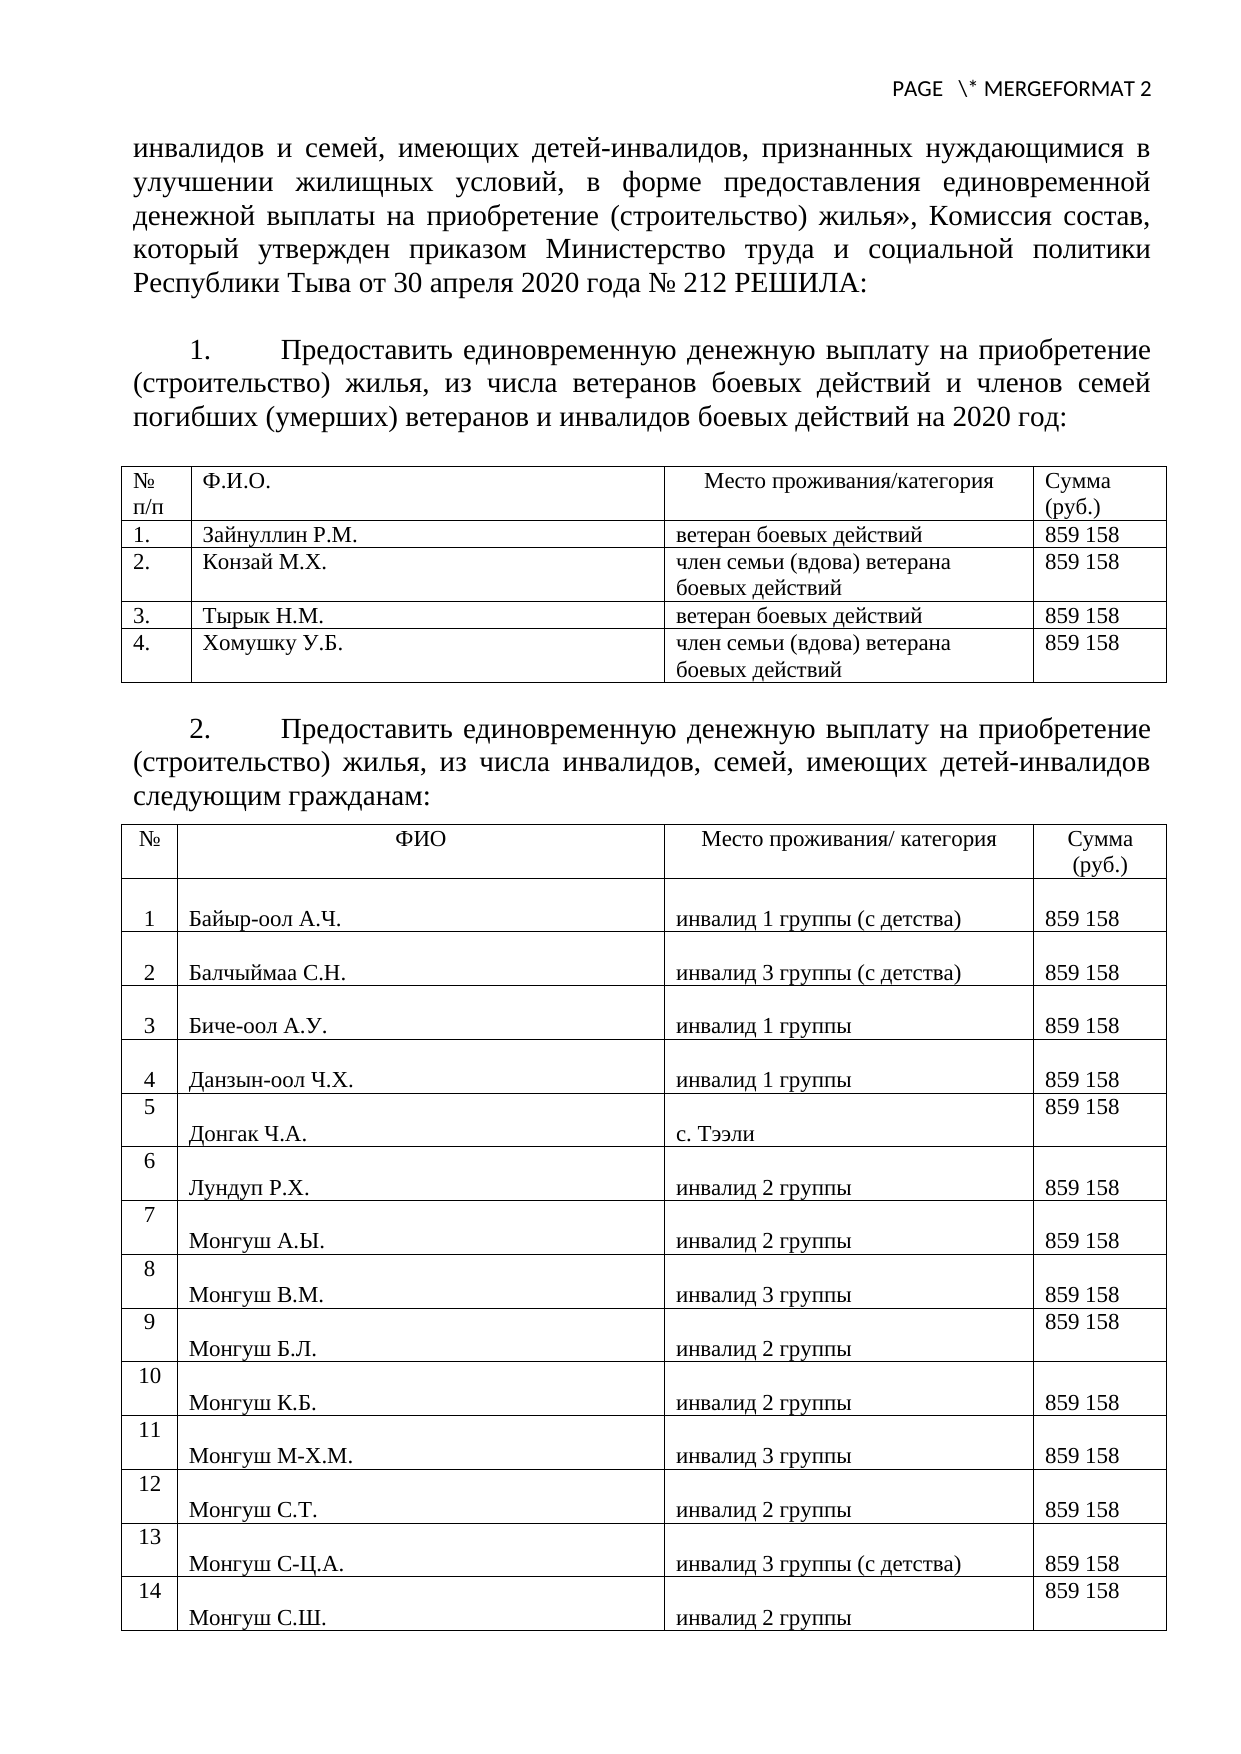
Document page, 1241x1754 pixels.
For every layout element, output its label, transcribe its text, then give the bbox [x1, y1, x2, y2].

table_cell 859 158 [1034, 1147, 1166, 1200]
table_cell Донгак Ч.А. [178, 1094, 664, 1146]
table_cell 859 158 [1034, 1362, 1166, 1415]
table_cell 859 158 [1034, 1255, 1166, 1307]
table_cell 859 158 [1034, 1040, 1166, 1092]
table_cell Конзай М.Х. [192, 548, 664, 601]
table_header Ф.И.О. [192, 467, 664, 520]
table_cell инвалид 2 группы [665, 1201, 1033, 1254]
table_cell Лундуп Р.Х. [178, 1147, 664, 1200]
table_cell член семьи (вдова) ветерана боевых действий [665, 548, 1033, 601]
list Предоставить единовременную денежную выплату на приобретение (строительство) жилья, из числа инвалидов, семей, имеющих детей-инвалидов следующим гражданам: [133, 711, 1152, 812]
table_cell инвалид 3 группы [665, 1255, 1033, 1307]
table_cell 2. [122, 548, 191, 601]
table_cell 6 [122, 1147, 177, 1200]
table_cell 7 [122, 1201, 177, 1254]
table_cell Монгуш С-Ц.А. [178, 1524, 664, 1576]
table_cell 859 158 [1034, 1416, 1166, 1469]
table_cell 5 [122, 1094, 177, 1146]
table_header Сумма (руб.) [1034, 825, 1166, 877]
table_cell 3. [122, 602, 191, 628]
table_cell Монгуш В.М. [178, 1255, 664, 1307]
table_cell инвалид 1 группы [665, 1040, 1033, 1092]
table_cell 13 [122, 1524, 177, 1576]
table_cell Монгуш А.Ы. [178, 1201, 664, 1254]
table_cell инвалид 3 группы [665, 1416, 1033, 1469]
table_cell Монгуш К.Б. [178, 1362, 664, 1415]
table_cell 859 158 [1034, 629, 1166, 682]
table_cell 9 [122, 1309, 177, 1361]
table_cell инвалид 2 группы [665, 1362, 1033, 1415]
list Предоставить единовременную денежную выплату на приобретение (строительство) жилья, из числа ветеранов боевых действий и членов семей погибших (умерших) ветеранов и инвалидов боевых действий на 2020 год: [133, 332, 1152, 432]
table_cell 2 [122, 932, 177, 985]
table_cell 859 158 [1034, 1524, 1166, 1576]
table_cell Биче-оол А.У. [178, 986, 664, 1039]
table_cell 859 158 [1034, 1094, 1166, 1146]
table_cell 11 [122, 1416, 177, 1469]
table_header № п/п [122, 467, 191, 520]
table_cell Монгуш С.Т. [178, 1470, 664, 1522]
table_cell 8 [122, 1255, 177, 1307]
table_cell ветеран боевых действий [665, 602, 1033, 628]
table_cell Байыр-оол А.Ч. [178, 879, 664, 931]
table_cell 859 158 [1034, 932, 1166, 985]
table_cell Монгуш С.Ш. [178, 1577, 664, 1630]
table_cell инвалид 1 группы [665, 986, 1033, 1039]
table_cell инвалид 2 группы [665, 1577, 1033, 1630]
table_cell Данзын-оол Ч.Х. [178, 1040, 664, 1092]
table_cell Монгуш Б.Л. [178, 1309, 664, 1361]
table_cell 859 158 [1034, 879, 1166, 931]
table_cell 859 158 [1034, 1309, 1166, 1361]
table_cell ветеран боевых действий [665, 521, 1033, 547]
table_cell 859 158 [1034, 602, 1166, 628]
table_cell 1 [122, 879, 177, 931]
table_header Место проживания/категория [665, 467, 1033, 520]
table_cell 1. [122, 521, 191, 547]
table_header ФИО [178, 825, 664, 877]
table_cell 859 158 [1034, 1470, 1166, 1522]
table_cell Зайнуллин Р.М. [192, 521, 664, 547]
table_cell 859 158 [1034, 1201, 1166, 1254]
table_cell Хомушку У.Б. [192, 629, 664, 682]
table_cell инвалид 3 группы (с детства) [665, 932, 1033, 985]
table_cell 14 [122, 1577, 177, 1630]
table_cell 859 158 [1034, 986, 1166, 1039]
table_header Сумма (руб.) [1034, 467, 1166, 520]
table_cell инвалид 2 группы [665, 1309, 1033, 1361]
table_header Место проживания/ категория [665, 825, 1033, 877]
table_cell инвалид 3 группы (с детства) [665, 1524, 1033, 1576]
table_cell Балчыймаа С.Н. [178, 932, 664, 985]
table_header № [122, 825, 177, 877]
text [133, 131, 1152, 298]
table_cell инвалид 2 группы [665, 1147, 1033, 1200]
table_cell 4 [122, 1040, 177, 1092]
table_cell инвалид 2 группы [665, 1470, 1033, 1522]
table_cell 4. [122, 629, 191, 682]
table_cell 12 [122, 1470, 177, 1522]
table_cell инвалид 1 группы (с детства) [665, 879, 1033, 931]
table_cell Монгуш М-Х.М. [178, 1416, 664, 1469]
table_cell 859 158 [1034, 521, 1166, 547]
table_cell 3 [122, 986, 177, 1039]
table_cell Тырык Н.М. [192, 602, 664, 628]
table_cell 859 158 [1034, 1577, 1166, 1630]
table_cell 859 158 [1034, 548, 1166, 601]
table_cell член семьи (вдова) ветерана боевых действий [665, 629, 1033, 682]
table_cell с. Тээли [665, 1094, 1033, 1146]
table_cell 10 [122, 1362, 177, 1415]
